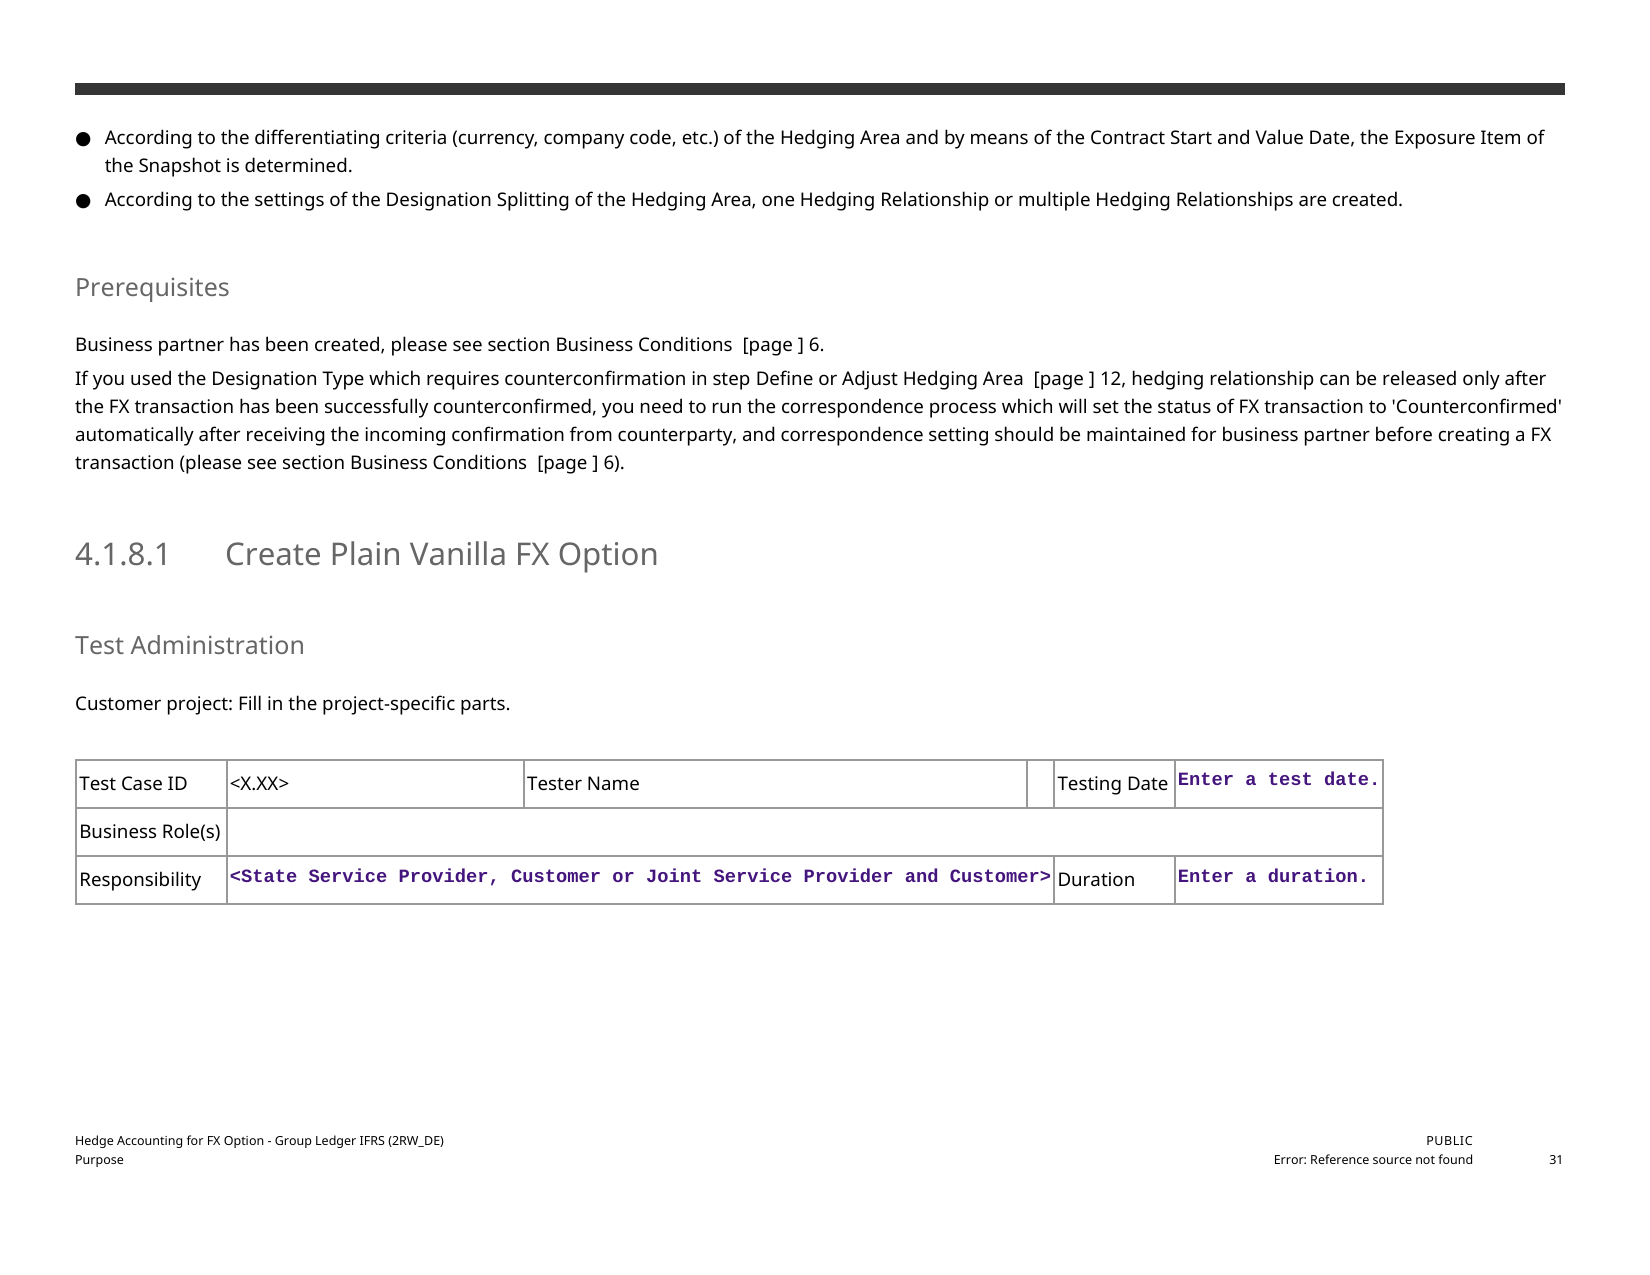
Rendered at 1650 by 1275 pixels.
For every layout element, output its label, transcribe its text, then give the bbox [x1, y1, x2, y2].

text Business partner has been created, please see section Business Conditions [page ] 6. [75, 331, 1565, 357]
table_header [1028, 761, 1053, 807]
table_cell <State Service Provider, Customer or Joint Service Provider and Customer> [228, 857, 1053, 903]
table_cell Duration [1055, 857, 1174, 903]
table_header Tester Name [525, 761, 1026, 807]
table_header Enter a test date. [1176, 761, 1382, 807]
table_cell [228, 809, 1382, 855]
table_cell Responsibility [77, 857, 226, 903]
table_header <X.XX> [228, 761, 523, 807]
title Prerequisites [75, 273, 1565, 302]
text If you used the Designation Type which requires counterconfirmation in step Define or Adjust Hedging Area [page ] 12, hedging relationship can be released only after the FX transaction has been successfully counterconfirmed, you need to run the correspondence process which will set the status of FX transaction to 'Counterconfirmed' automatically after receiving the incoming confirmation from counterparty, and correspondence setting should be maintained for business partner before creating a FX transaction (please see section Business Conditions [page ] 6). [75, 365, 1565, 475]
subtitle Create Plain Vanilla FX Option [75, 536, 1565, 573]
table_cell Business Role(s) [77, 809, 226, 855]
list According to the settings of the Designation Splitting of the Hedging Area, one Hedging Relationship or multiple Hedging Relationships are created. [75, 186, 1565, 212]
table_cell Enter a duration. [1176, 857, 1382, 903]
text Customer project: Fill in the project-specific parts. [75, 690, 1565, 716]
list According to the differentiating criteria (currency, company code, etc.) of the Hedging Area and by means of the Contract Start and Value Date, the Exposure Item of the Snapshot is determined. [75, 124, 1565, 178]
table_header Test Case ID [77, 761, 226, 807]
title Test Administration [75, 632, 1565, 661]
table_header Testing Date [1055, 761, 1174, 807]
